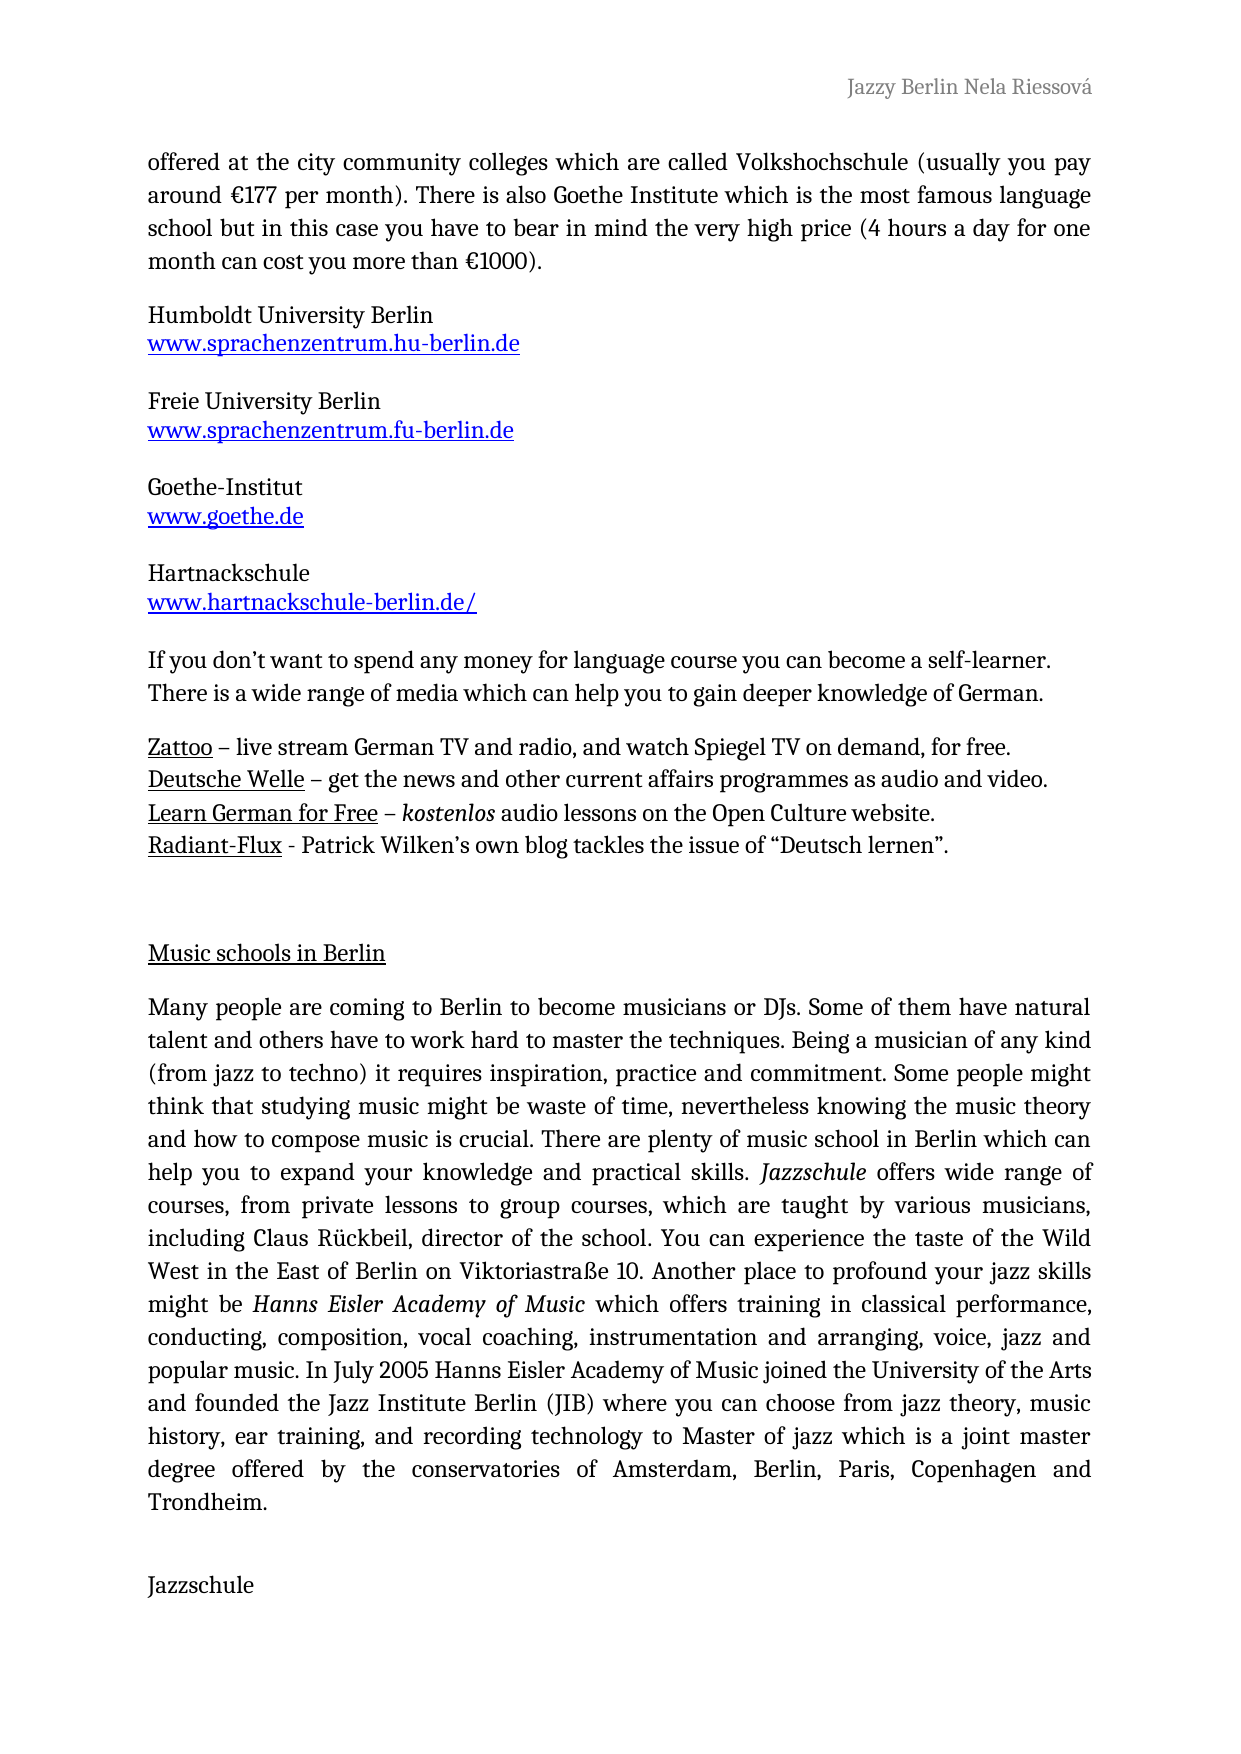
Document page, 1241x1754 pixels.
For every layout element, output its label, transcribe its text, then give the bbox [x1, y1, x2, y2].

text Music schools in Berlin [148, 939, 1093, 968]
text Freie University Berlin [148, 387, 1093, 416]
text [148, 148, 1093, 275]
text www.goethe.de [148, 502, 1093, 531]
text www.sprachenzentrum.fu-berlin.de [148, 416, 1093, 444]
text Humboldt University Berlin [148, 301, 1093, 329]
text Goethe-Institut [148, 473, 1093, 502]
text Hartnackschule [148, 559, 1093, 588]
text www.hartnackschule-berlin.de/ [148, 588, 1093, 617]
text Jazzschule [148, 1571, 1093, 1600]
text www.sprachenzentrum.hu-berlin.de [148, 329, 1093, 358]
text Many people are coming to Berlin to become musicians or DJs. Some of them have natural talent and others have to work hard to master the techniques. Being a musician of any kind (from jazz to techno) it requires inspiration, practice and commitment. Some people might think that studying music might be waste of time, nevertheless knowing the music theory and how to compose music is crucial. There are plenty of music school in Berlin which can help you to expand your knowledge and practical skills. Jazzschule offers wide range of courses, from private lessons to group courses, which are taught by various musicians, including Claus Rückbeil, director of the school. You can experience the taste of the Wild West in the East of Berlin on Viktoriastraße 10. Another place to profound your jazz skills might be Hanns Eisler Academy of Music which offers training in classical performance, conducting, composition, vocal coaching, instrumentation and arranging, voice, jazz and popular music. In July 2005 Hanns Eisler Academy of Music joined the University of the Arts and founded the Jazz Institute Berlin (JIB) where you can choose from jazz theory, music history, ear training, and recording technology to Master of jazz which is a joint master degree offered by the conservatories of Amsterdam, Berlin, Paris, Copenhagen and Trondheim. [148, 993, 1093, 1517]
text Zattoo – live stream German TV and radio, and watch Spiegel TV on demand, for free. Deutsche Welle – get the news and other current affairs programmes as audio and video. Learn German for Free – kostenlos audio lessons on the Open Culture website. Radiant-Flux - Patrick Wilken’s own blog tackles the issue of “Deutsch lernen”. [148, 732, 1093, 860]
text If you don’t want to spend any money for language course you can become a self-learner. There is a wide range of media which can help you to gain deeper knowledge of German. [148, 646, 1093, 707]
